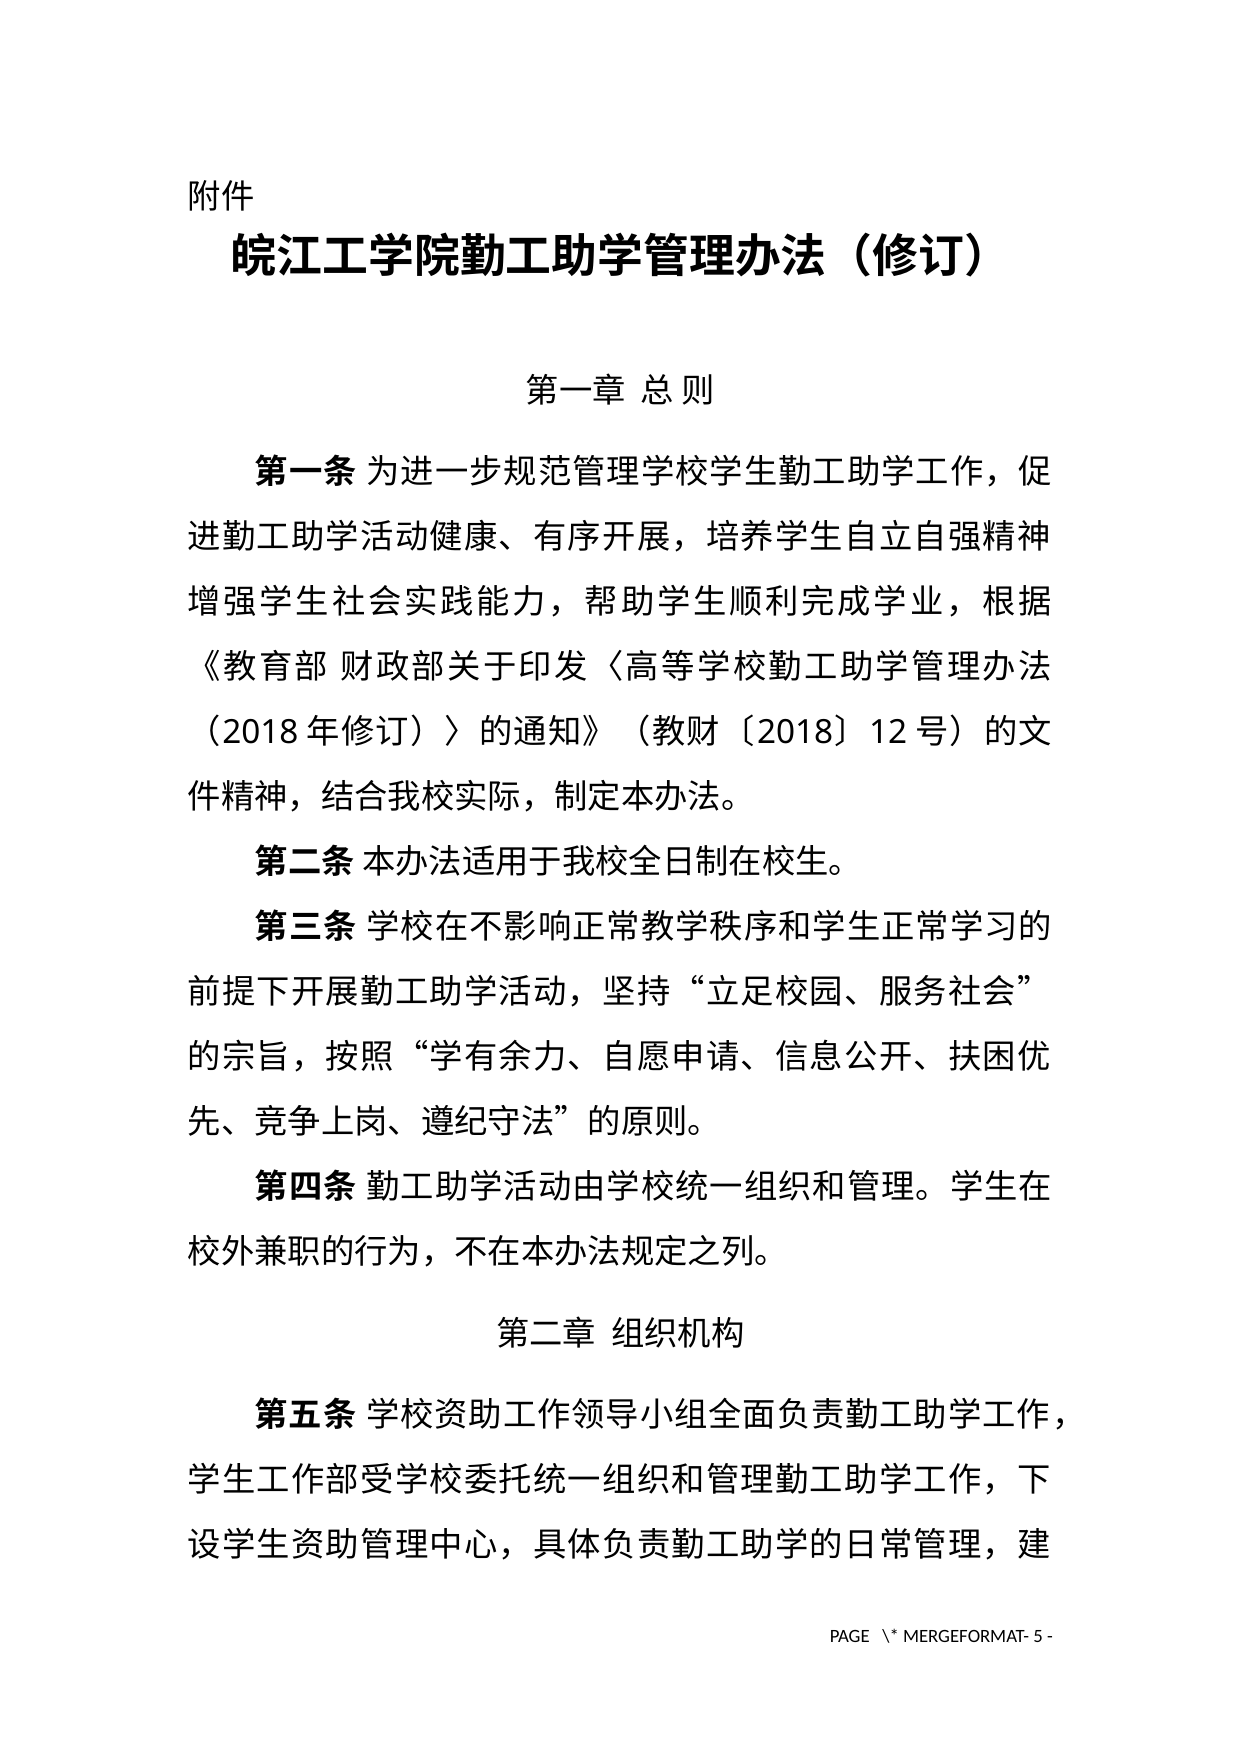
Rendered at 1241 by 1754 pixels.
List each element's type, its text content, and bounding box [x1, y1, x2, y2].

text 第四条 勤工助学活动由学校统一组织和管理。学生在校外兼职的行为，不在本办法规定之列。 [187, 1152, 1053, 1282]
text 第二条 本办法适用于我校全日制在校生。 [187, 827, 1053, 892]
text 皖江工学院勤工助学管理办法（修订） [187, 227, 1053, 283]
text 第三条 学校在不影响正常教学秩序和学生正常学习的前提下开展勤工助学活动，坚持“立足校园、服务社会”的宗旨，按照“学有余力、自愿申请、信息公开、扶困优先、竞争上岗、遵纪守法”的原则。 [187, 892, 1053, 1152]
text 第一条 为进一步规范管理学校学生勤工助学工作，促进勤工助学活动健康、有序开展，培养学生自立自强精神，增强学生社会实践能力，帮助学生顺利完成学业，根据《教育部 财政部关于印发〈高等学校勤工助学管理办法（2018年修订）〉的通知》（教财〔2018〕12号）的文件精神，结合我校实际，制定本办法。 [187, 437, 1053, 827]
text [187, 1379, 1053, 1574]
text 第二章 组织机构 [187, 1298, 1053, 1363]
text 第一章 总 则 [187, 356, 1053, 421]
text 附件 [187, 162, 1053, 227]
